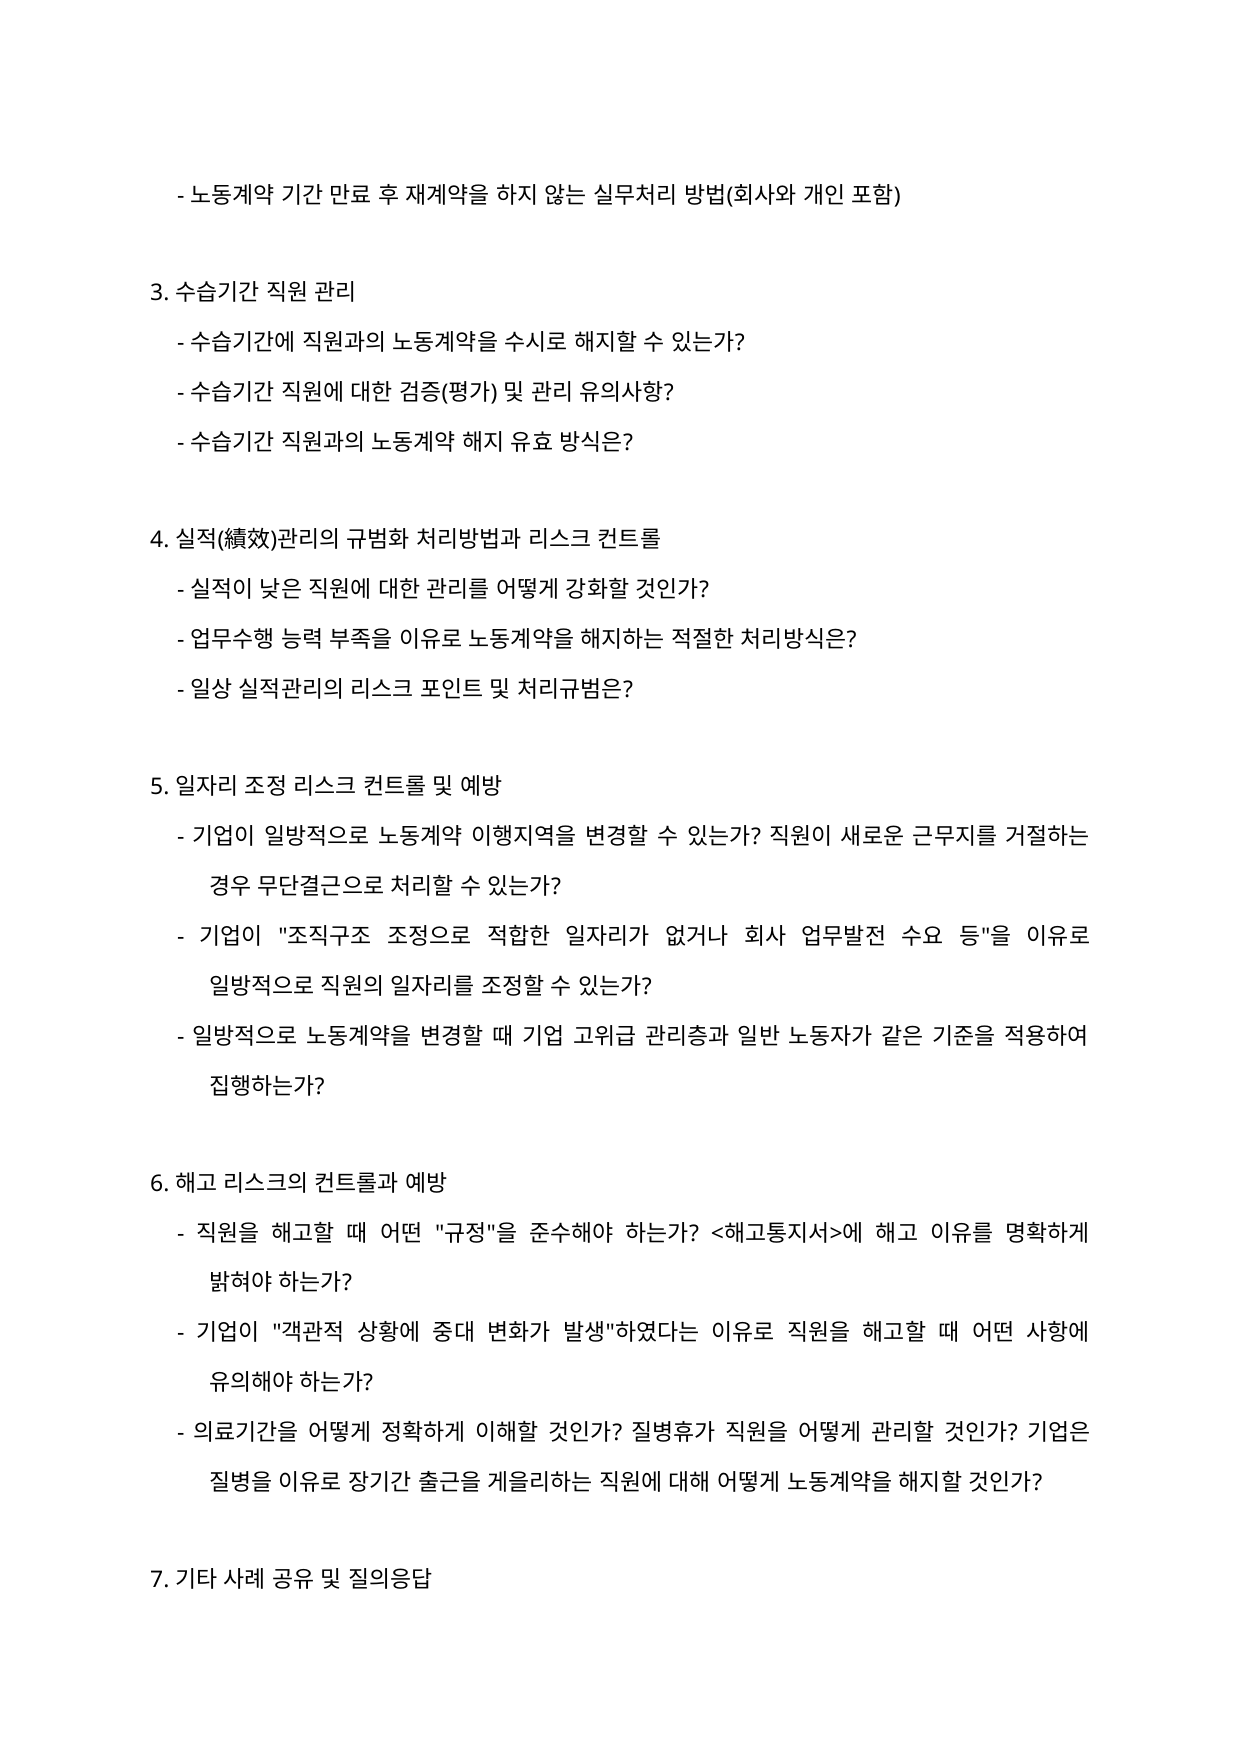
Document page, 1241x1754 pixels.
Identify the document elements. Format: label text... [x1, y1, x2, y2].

text 5. 일자리 조정 리스크 컨트롤 및 예방 [150, 768, 1090, 801]
text 6. 해고 리스크의 컨트롤과 예방 [150, 1164, 1090, 1198]
text - 기업이 "조직구조 조정으로 적합한 일자리가 없거나 회사 업무발전 수요 등"을 이유로 일방적으로 직원의 일자리를 조정할 수 있는가? [177, 918, 1090, 1001]
text - 기업이 "객관적 상황에 중대 변화가 발생"하였다는 이유로 직원을 해고할 때 어떤 사항에 유의해야 하는가? [177, 1314, 1090, 1397]
text - 직원을 해고할 때 어떤 "규정"을 준수해야 하는가? <해고통지서>에 해고 이유를 명확하게 밝혀야 하는가? [177, 1214, 1090, 1298]
text - 일상 실적관리의 리스크 포인트 및 처리규범은? [177, 671, 1090, 704]
text - 수습기간에 직원과의 노동계약을 수시로 해지할 수 있는가? [177, 324, 1090, 357]
text 7. 기타 사례 공유 및 질의응답 [150, 1561, 1090, 1594]
text - 기업이 일방적으로 노동계약 이행지역을 변경할 수 있는가? 직원이 새로운 근무지를 거절하는 경우 무단결근으로 처리할 수 있는가? [177, 818, 1090, 901]
text 3. 수습기간 직원 관리 [150, 274, 1090, 307]
text 4. 실적(績效)관리의 규범화 처리방법과 리스크 컨트롤 [150, 521, 1090, 554]
text - 일방적으로 노동계약을 변경할 때 기업 고위급 관리층과 일반 노동자가 같은 기준을 적용하여 집행하는가? [177, 1018, 1090, 1101]
text - 업무수행 능력 부족을 이유로 노동계약을 해지하는 적절한 처리방식은? [177, 621, 1090, 654]
text - 의료기간을 어떻게 정확하게 이해할 것인가? 질병휴가 직원을 어떻게 관리할 것인가? 기업은 질병을 이유로 장기간 출근을 게을리하는 직원에 대해 어떻게 노동계약을 해지할 것인가? [177, 1414, 1090, 1497]
text - 수습기간 직원에 대한 검증(평가) 및 관리 유의사항? [177, 374, 1090, 407]
text - 노동계약 기간 만료 후 재계약을 하지 않는 실무처리 방법(회사와 개인 포함) [177, 177, 1090, 211]
text - 실적이 낮은 직원에 대한 관리를 어떻게 강화할 것인가? [177, 571, 1090, 604]
text - 수습기간 직원과의 노동계약 해지 유효 방식은? [177, 424, 1090, 457]
